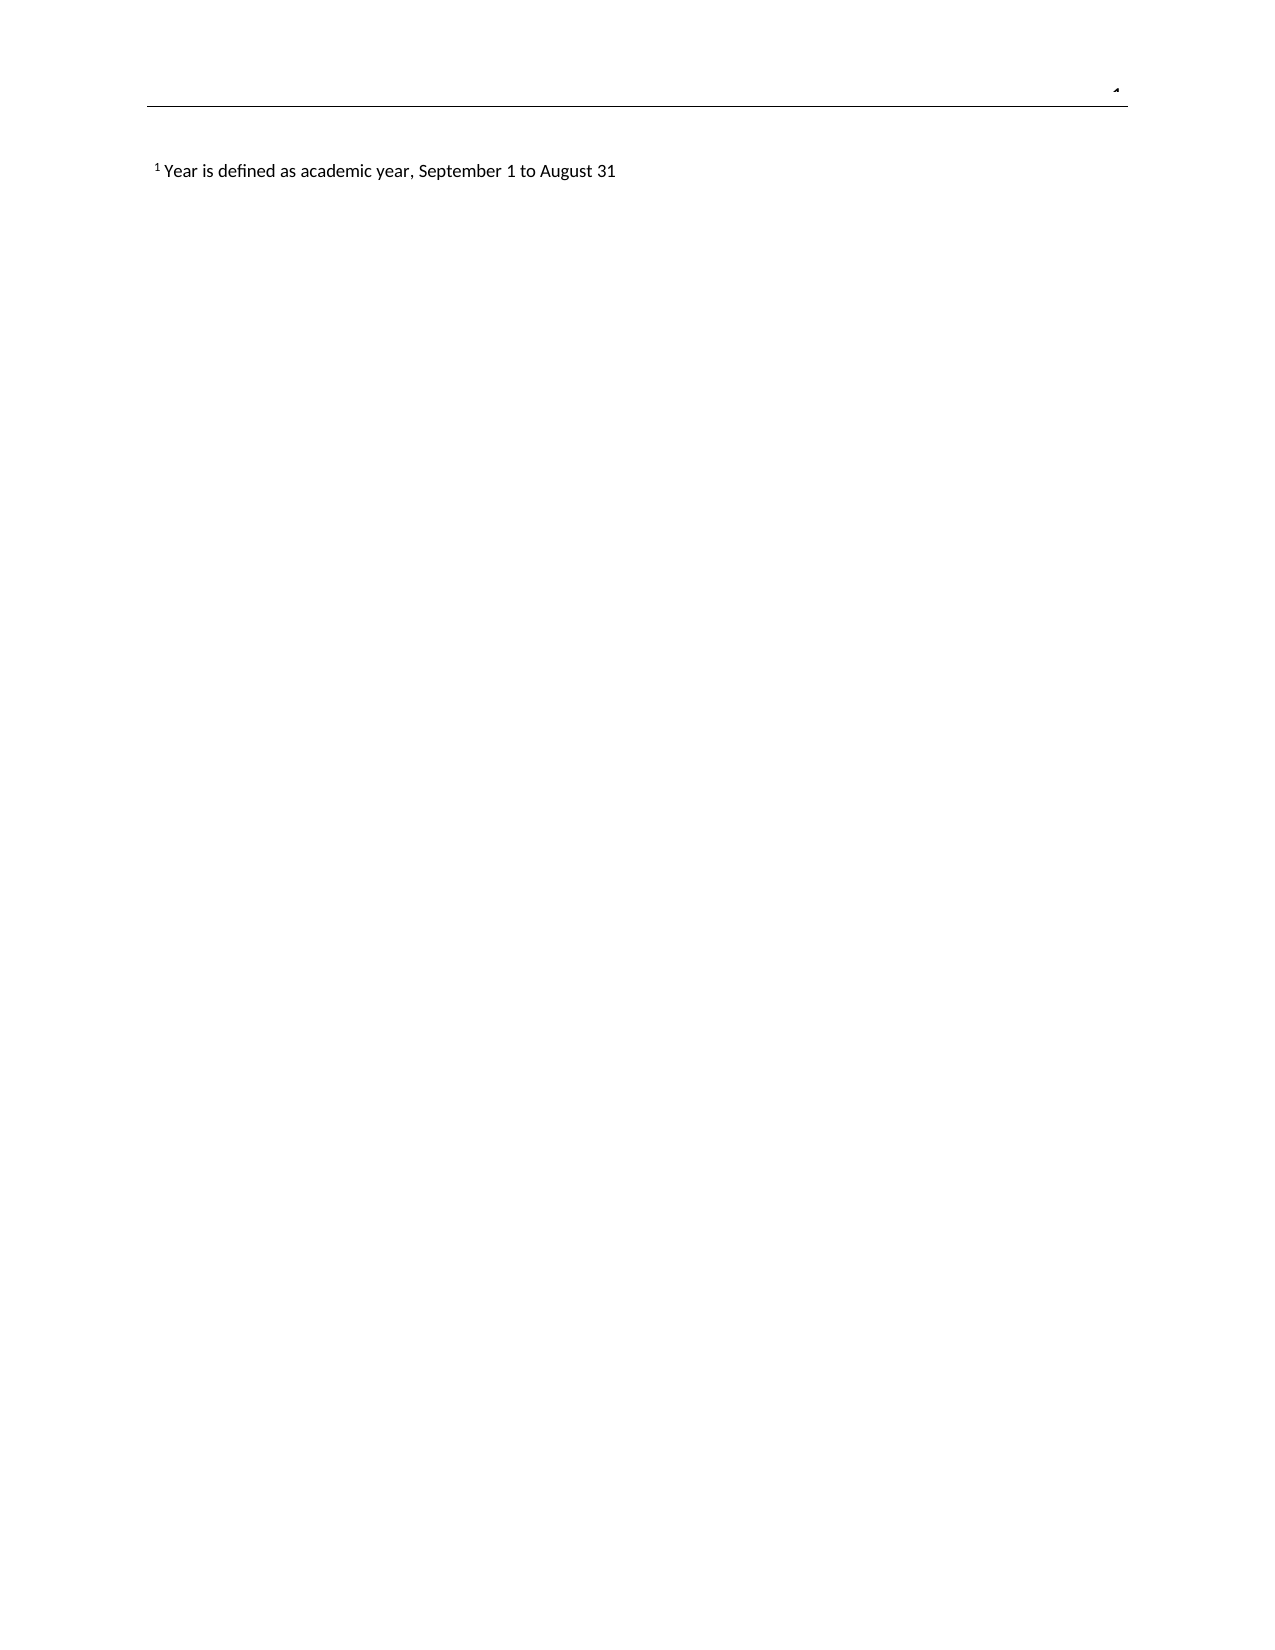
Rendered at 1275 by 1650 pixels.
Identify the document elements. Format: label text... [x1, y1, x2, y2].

text 1 Year is defined as academic year, September 1 to August 31 [154, 159, 1139, 183]
